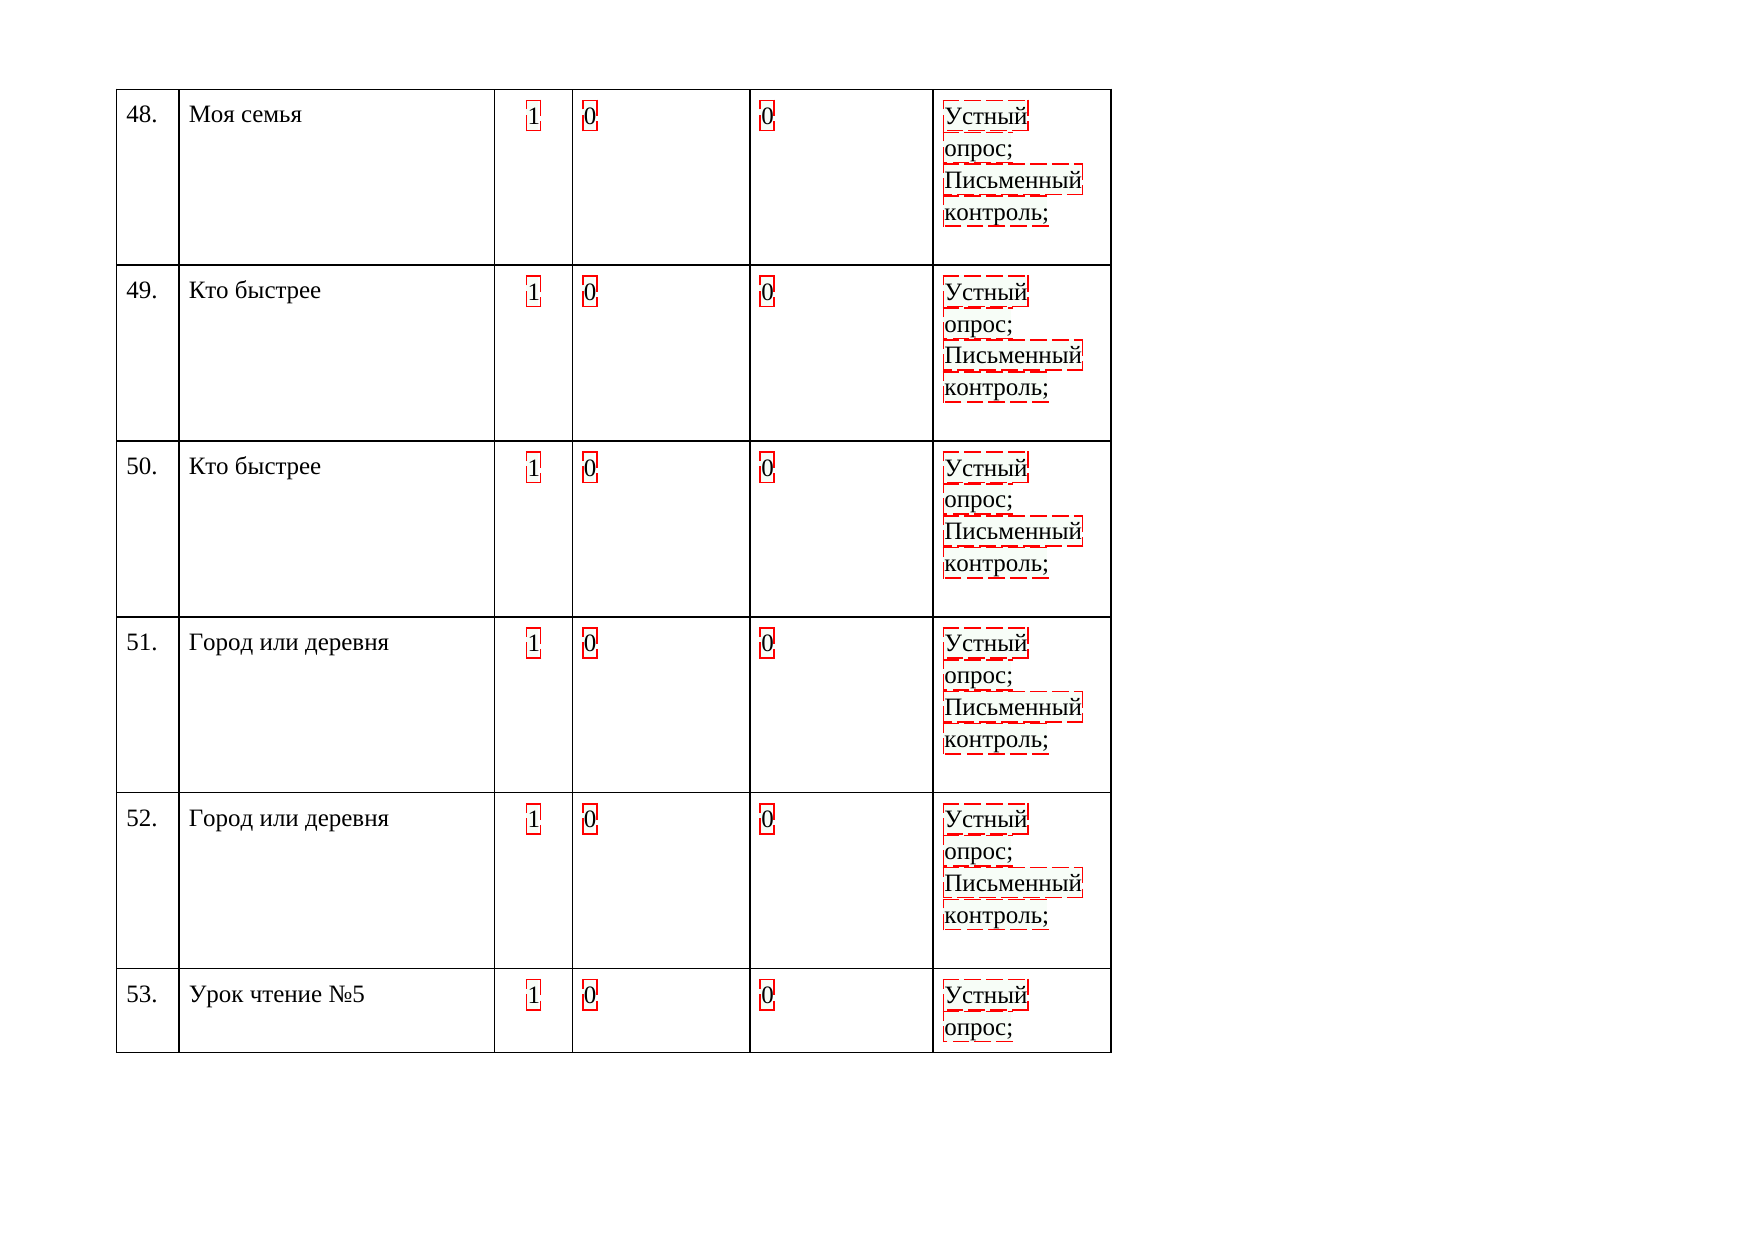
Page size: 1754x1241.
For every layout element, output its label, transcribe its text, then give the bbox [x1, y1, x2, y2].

table_cell 0 [573, 90, 749, 264]
table_cell 0 [573, 266, 749, 440]
table_cell Устный опрос; Письменный контроль; [934, 266, 1110, 440]
table_cell 1 [495, 442, 572, 616]
table_cell 53. [117, 969, 178, 1052]
table_cell Город или деревня [180, 618, 494, 792]
table_cell Устный опрос; Письменный контроль; [934, 442, 1110, 616]
table_cell 49. [117, 266, 178, 440]
table_cell 0 [573, 442, 749, 616]
table_cell 50. [117, 442, 178, 616]
table_cell Моя семья [180, 90, 494, 264]
table_cell 1 [495, 969, 572, 1052]
table_cell 1 [495, 793, 572, 968]
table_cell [934, 969, 1110, 1052]
table_cell 0 [751, 969, 932, 1052]
table_cell Урок чтение №5 [180, 969, 494, 1052]
table_cell 51. [117, 618, 178, 792]
table_cell Кто быстрее [180, 442, 494, 616]
table_cell 1 [495, 90, 572, 264]
table_cell 48. [117, 90, 178, 264]
table_cell Устный опрос; Письменный контроль; [934, 618, 1110, 792]
table_cell Устный опрос; Письменный контроль; [934, 793, 1110, 968]
table_cell 52. [117, 793, 178, 968]
table_cell 0 [573, 618, 749, 792]
table_cell 1 [495, 618, 572, 792]
table_cell 0 [573, 969, 749, 1052]
table_cell 0 [751, 793, 932, 968]
table_cell 1 [495, 266, 572, 440]
table_cell 0 [751, 442, 932, 616]
table_cell 0 [751, 618, 932, 792]
table_cell Кто быстрее [180, 266, 494, 440]
table_cell 0 [573, 793, 749, 968]
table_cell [934, 90, 1110, 264]
table_cell 0 [751, 90, 932, 264]
table_cell Город или деревня [180, 793, 494, 968]
table_cell 0 [751, 266, 932, 440]
